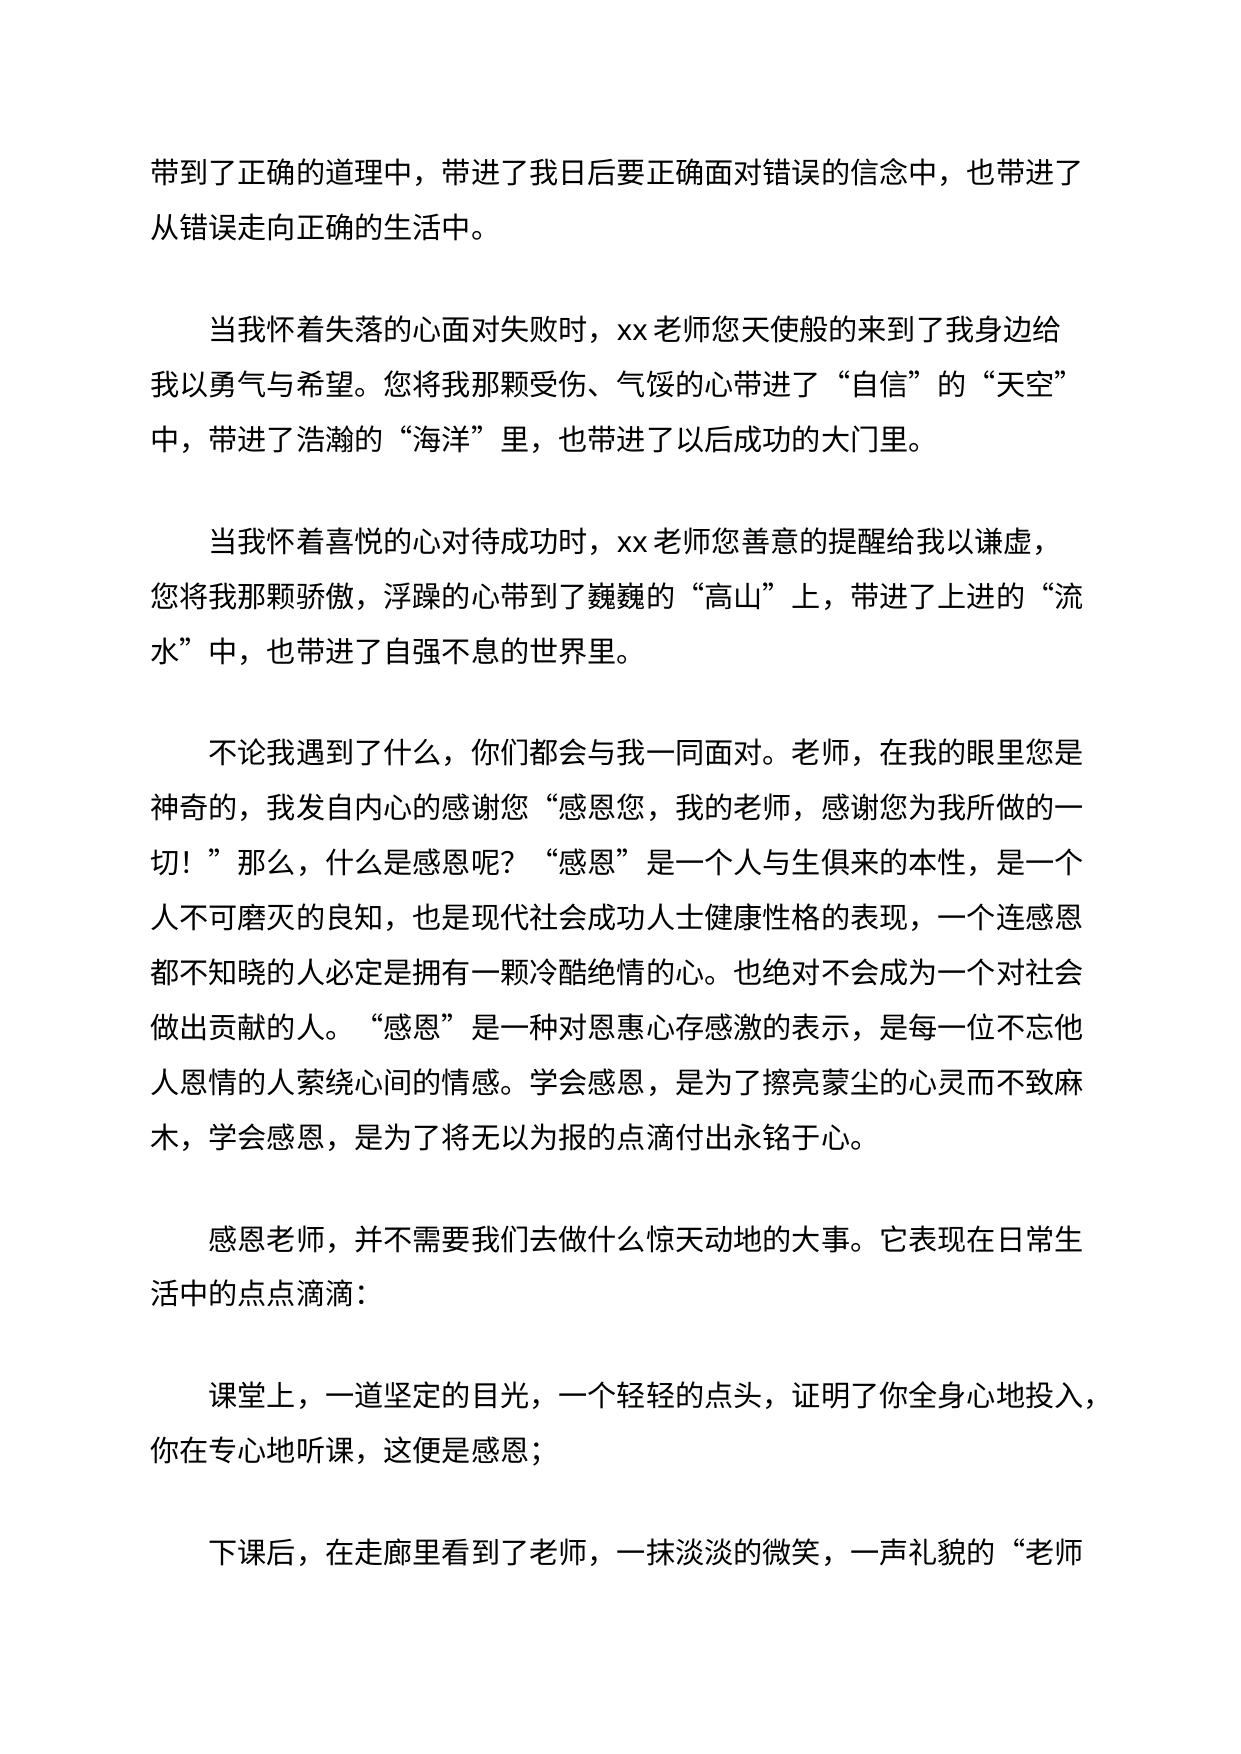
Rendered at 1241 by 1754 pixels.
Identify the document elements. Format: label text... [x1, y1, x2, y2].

text 不论我遇到了什么，你们都会与我一同面对。老师，在我的眼里您是神奇的，我发自内心的感谢您“感恩您，我的老师，感谢您为我所做的一切！”那么，什么是感恩呢？“感恩”是一个人与生俱来的本性，是一个人不可磨灭的良知，也是现代社会成功人士健康性格的表现，一个连感恩都不知晓的人必定是拥有一颗冷酷绝情的心。也绝对不会成为一个对社会做出贡献的人。“感恩”是一种对恩惠心存感激的表示，是每一位不忘他人恩情的人萦绕心间的情感。学会感恩，是为了擦亮蒙尘的心灵而不致麻木，学会感恩，是为了将无以为报的点滴付出永铭于心。 [150, 730, 1090, 1157]
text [150, 150, 1090, 247]
text 当我怀着喜悦的心对待成功时，xx老师您善意的提醒给我以谦虚，您将我那颗骄傲，浮躁的心带到了巍巍的“高山”上，带进了上进的“流水”中，也带进了自强不息的世界里。 [150, 518, 1090, 671]
text 感恩老师，并不需要我们去做什么惊天动地的大事。它表现在日常生活中的点点滴滴： [150, 1216, 1090, 1313]
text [150, 1529, 1090, 1572]
text 课堂上，一道坚定的目光，一个轻轻的点头，证明了你全身心地投入，你在专心地听课，这便是感恩； [150, 1373, 1090, 1470]
text 当我怀着失落的心面对失败时，xx老师您天使般的来到了我身边给我以勇气与希望。您将我那颗受伤、气馁的心带进了“自信”的“天空”中，带进了浩瀚的“海洋”里，也带进了以后成功的大门里。 [150, 307, 1090, 459]
